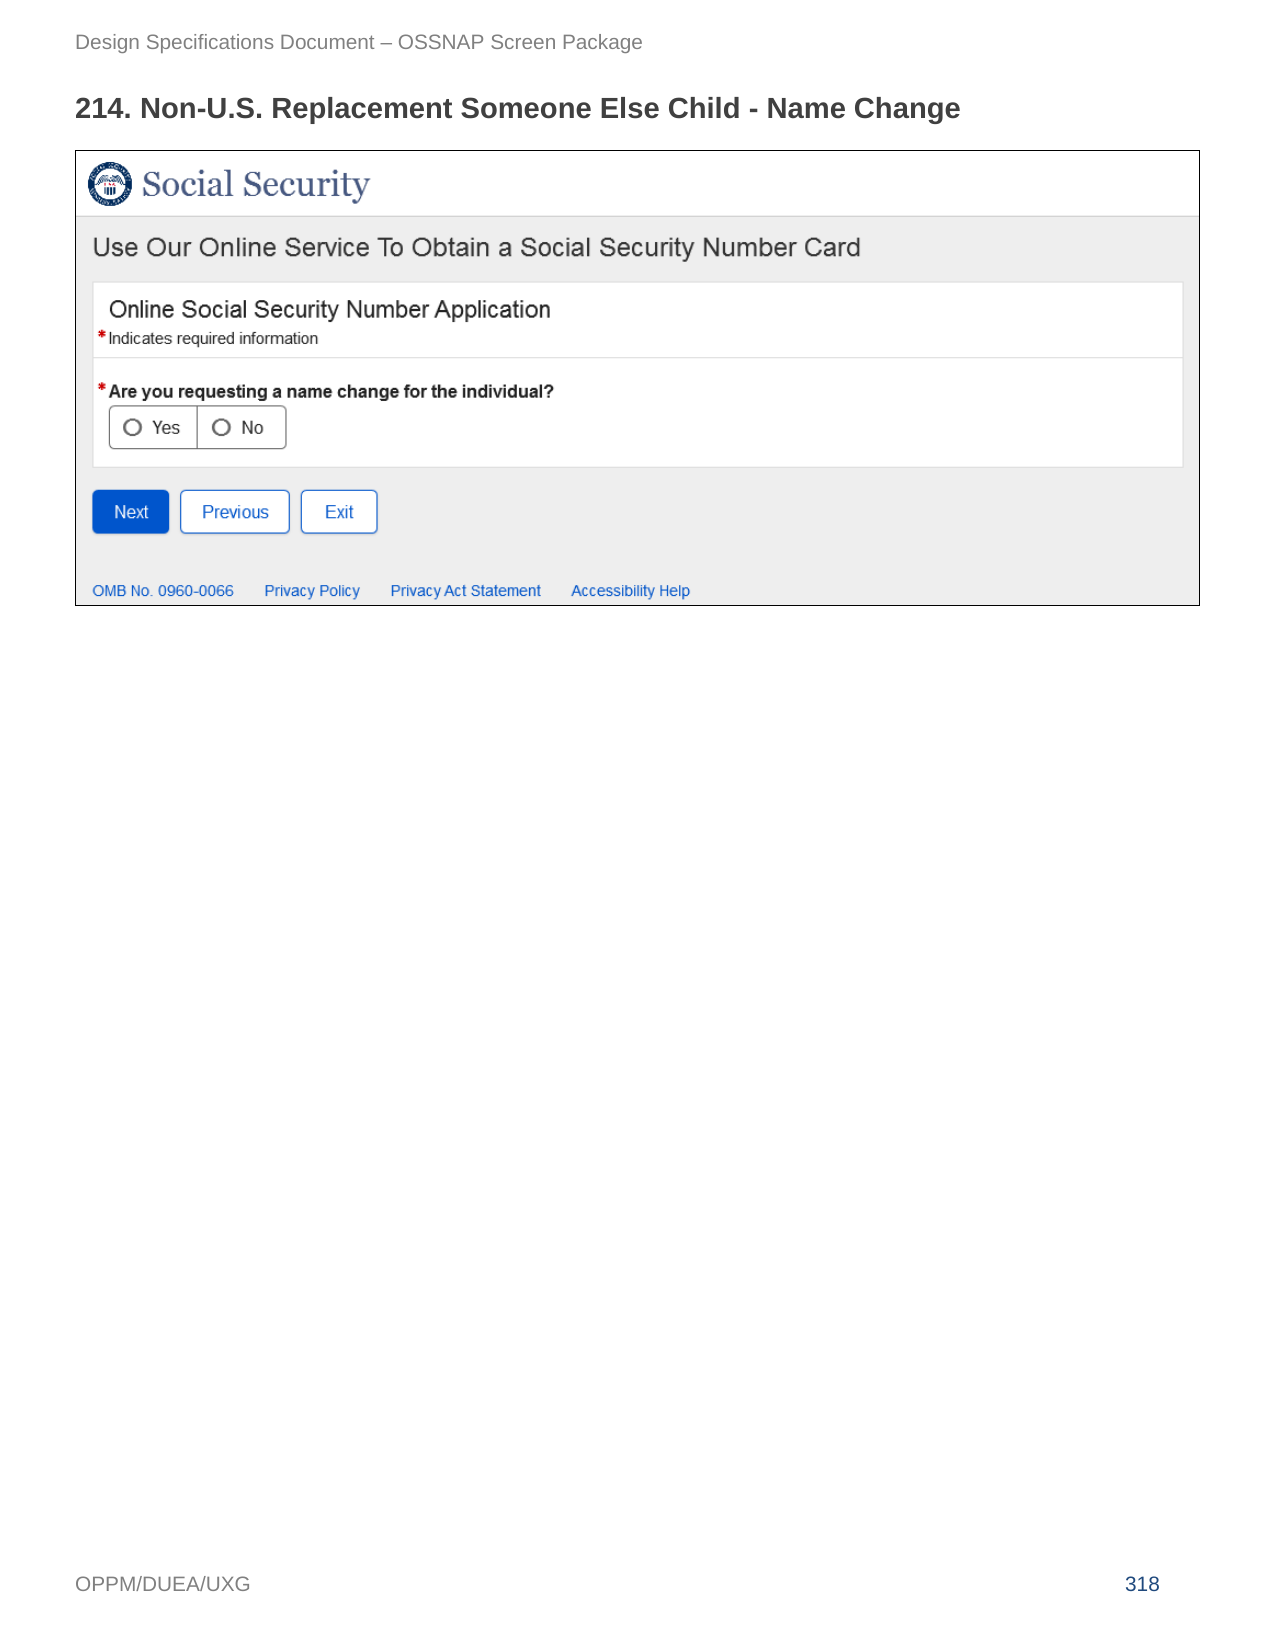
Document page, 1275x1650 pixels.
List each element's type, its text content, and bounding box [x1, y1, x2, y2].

subtitle Non-U.S. Replacement Someone Else Child - Name Change [75, 91, 1200, 125]
picture [76, 151, 1199, 605]
